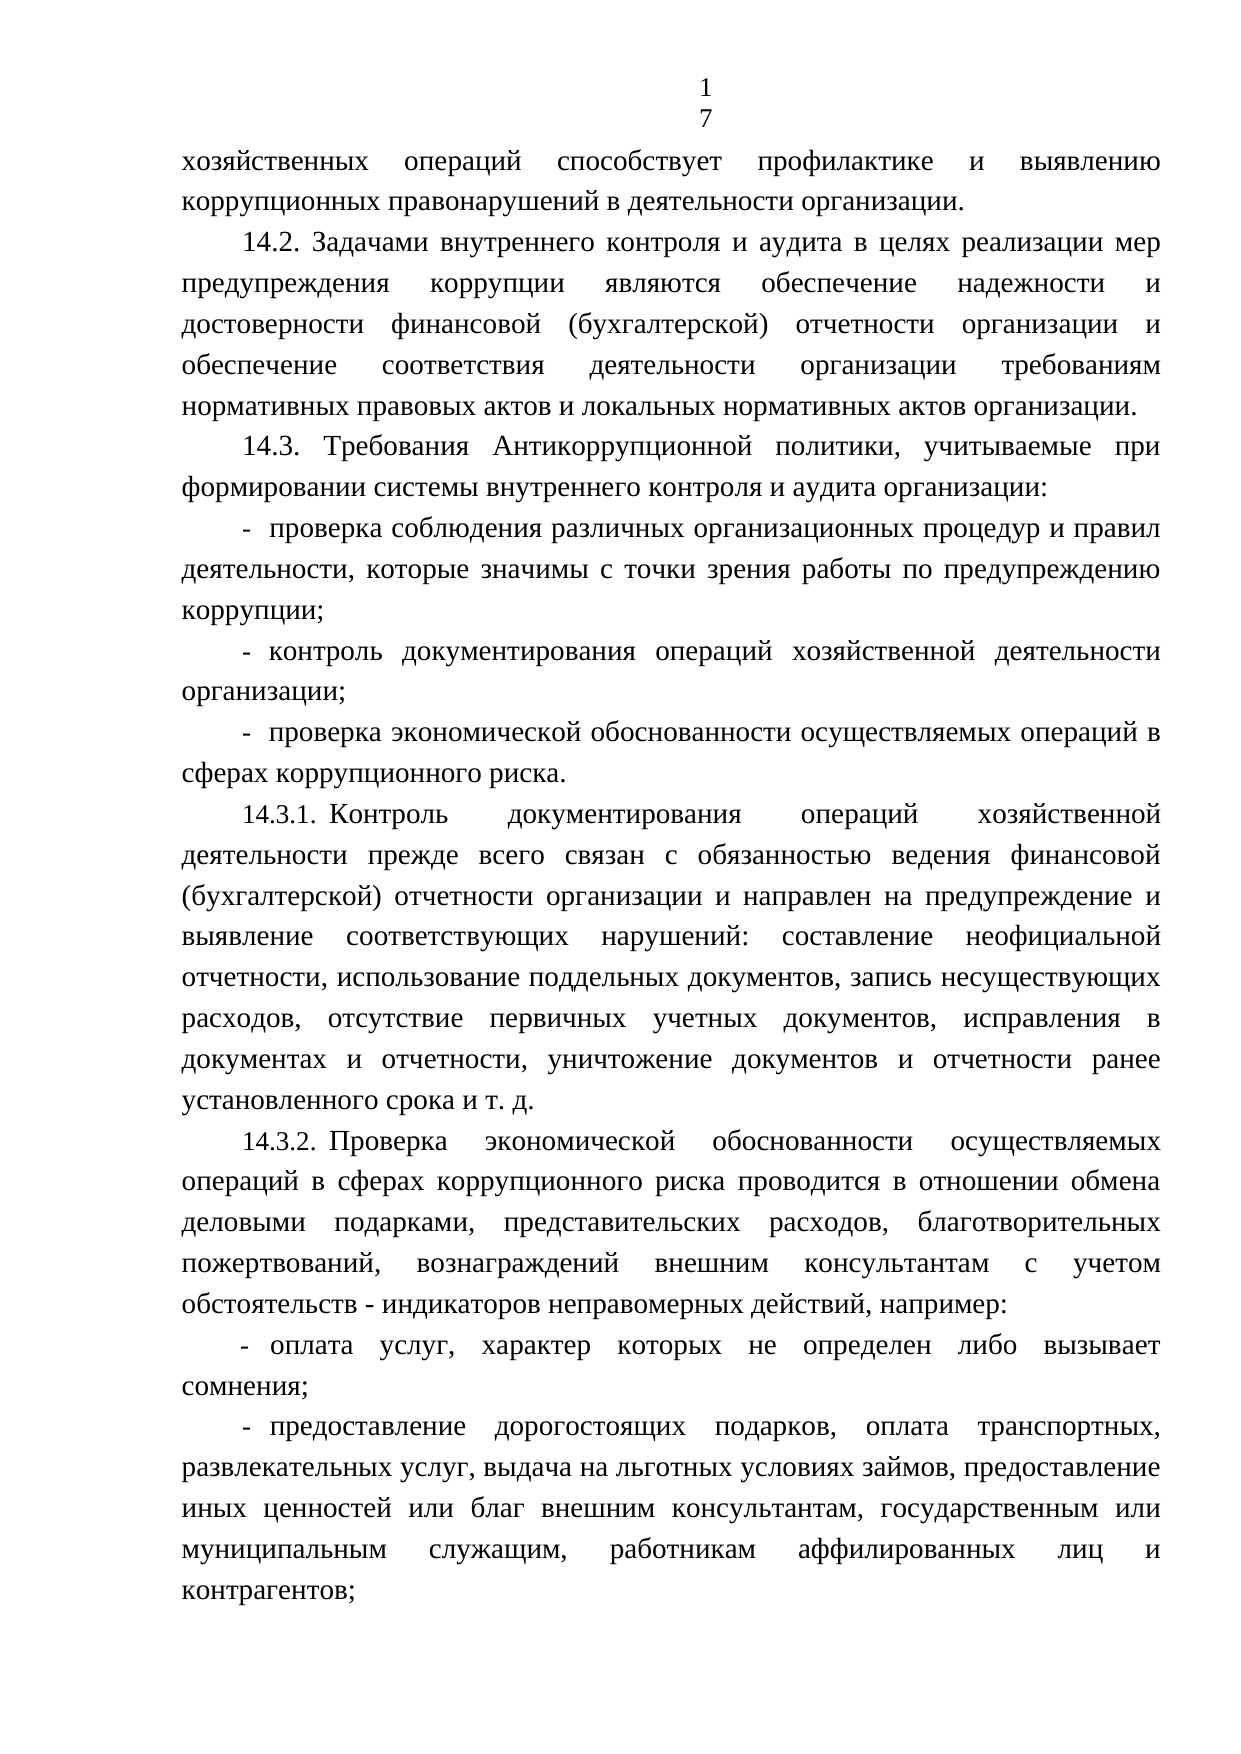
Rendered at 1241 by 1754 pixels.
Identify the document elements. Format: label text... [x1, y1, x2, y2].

list контроль документирования операций хозяйственной деятельности организации; [181, 633, 1162, 707]
text 14.2. Задачами внутреннего контроля и аудита в целях реализации мер предупреждения коррупции являются обеспечение надежности и достоверности финансовой (бухгалтерской) отчетности организации и обеспечение соответствия деятельности организации требованиям нормативных правовых актов и локальных нормативных актов организации. [181, 224, 1162, 421]
list Проверка экономической обоснованности осуществляемых операций в сферах коррупционного риска проводится в отношении обмена деловыми подарками, представительских расходов, благотворительных пожертвований, вознаграждений внешним консультантам с учетом обстоятельств - индикаторов неправомерных действий, например: [181, 1123, 1162, 1319]
list предоставление дорогостоящих подарков, оплата транспортных, развлекательных услуг, выдача на льготных условиях займов, предоставление иных ценностей или благ внешним консультантам, государственным или муниципальным служащим, работникам аффилированных лиц и контрагентов; [181, 1408, 1162, 1605]
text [181, 143, 1162, 217]
text 14.3. Требования Антикоррупционной политики, учитываемые при формировании системы внутреннего контроля и аудита организации: [181, 428, 1162, 503]
list Контроль документирования операций хозяйственной деятельности прежде всего связан с обязанностью ведения финансовой (бухгалтерской) отчетности организации и направлен на предупреждение и выявление соответствующих нарушений: составление неофициальной отчетности, использование поддельных документов, запись несуществующих расходов, отсутствие первичных учетных документов, исправления в документах и отчетности, уничтожение документов и отчетности ранее установленного срока и т. д. [181, 796, 1162, 1115]
list оплата услуг, характер которых не определен либо вызывает сомнения; [181, 1327, 1162, 1401]
list проверка соблюдения различных организационных процедур и правил деятельности, которые значимы с точки зрения работы по предупреждению коррупции; [181, 510, 1162, 625]
list проверка экономической обоснованности осуществляемых операций в сферах коррупционного риска. [181, 714, 1162, 789]
